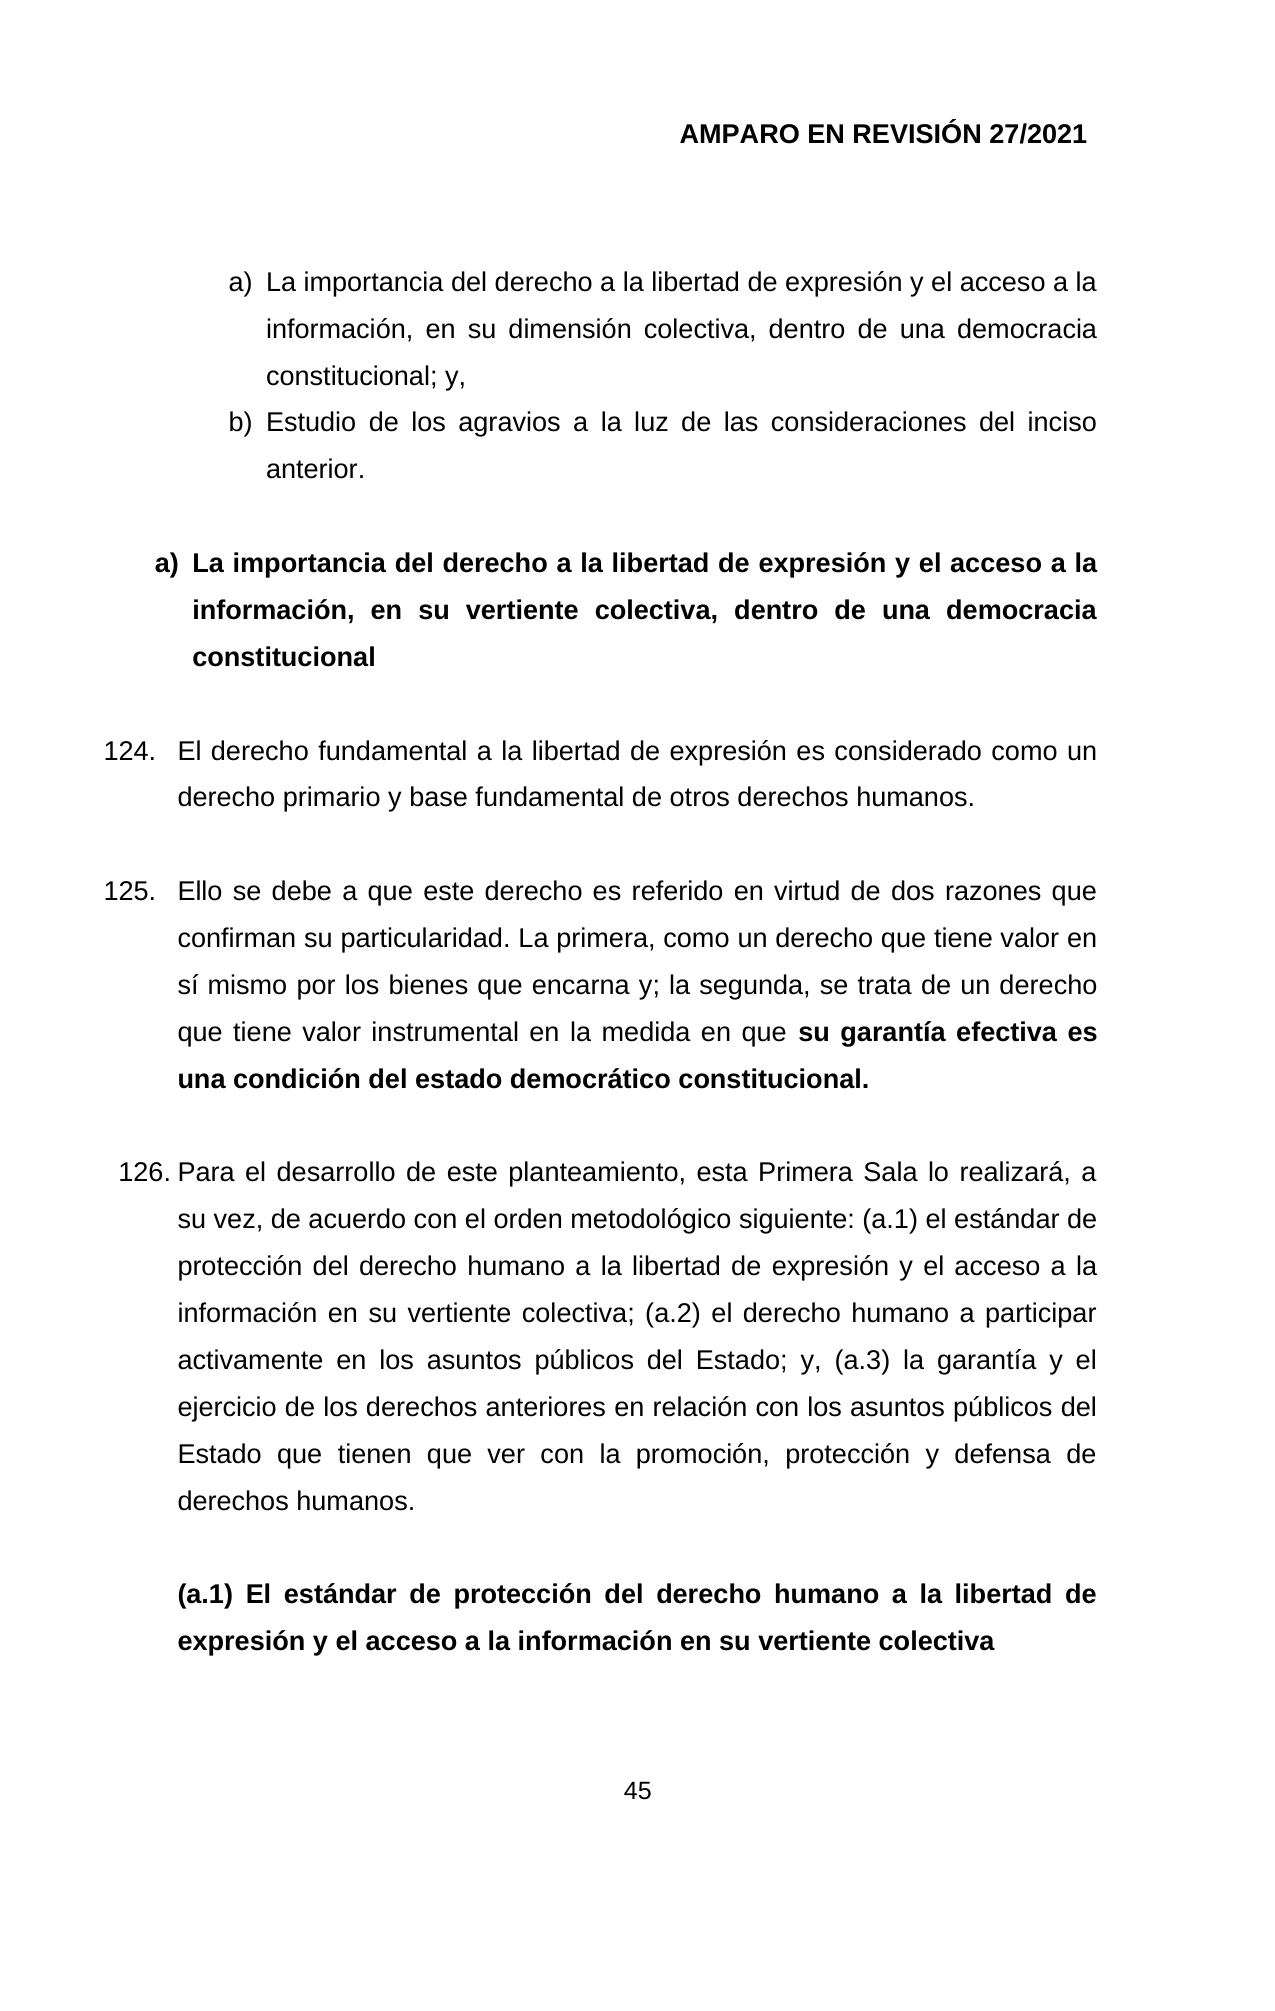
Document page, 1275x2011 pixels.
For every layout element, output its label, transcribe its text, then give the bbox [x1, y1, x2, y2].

list El derecho fundamental a la libertad de expresión es considerado como un derecho primario y base fundamental de otros derechos humanos. [103, 734, 1098, 813]
list Estudio de los agravios a la luz de las consideraciones del inciso anterior. [228, 406, 1098, 484]
text (a.1) El estándar de protección del derecho humano a la libertad de expresión y el acceso a la información en su vertiente colectiva [177, 1578, 1098, 1656]
list Ello se debe a que este derecho es referido en virtud de dos razones que confirman su particularidad. La primera, como un derecho que tiene valor en sí mismo por los bienes que encarna y; la segunda, se trata de un derecho que tiene valor instrumental en la medida en que su garantía efectiva es una condición del estado democrático constitucional. [103, 875, 1098, 1094]
list Para el desarrollo de este planteamiento, esta Primera Sala lo realizará, a su vez, de acuerdo con el orden metodológico siguiente: (a.1) el estándar de protección del derecho humano a la libertad de expresión y el acceso a la información en su vertiente colectiva; (a.2) el derecho humano a participar activamente en los asuntos públicos del Estado; y, (a.3) la garantía y el ejercicio de los derechos anteriores en relación con los asuntos públicos del Estado que tienen que ver con la promoción, protección y defensa de derechos humanos. [118, 1156, 1098, 1516]
list La importancia del derecho a la libertad de expresión y el acceso a la información, en su dimensión colectiva, dentro de una democracia constitucional; y, [228, 266, 1098, 391]
list La importancia del derecho a la libertad de expresión y el acceso a la información, en su vertiente colectiva, dentro de una democracia constitucional [154, 547, 1098, 672]
